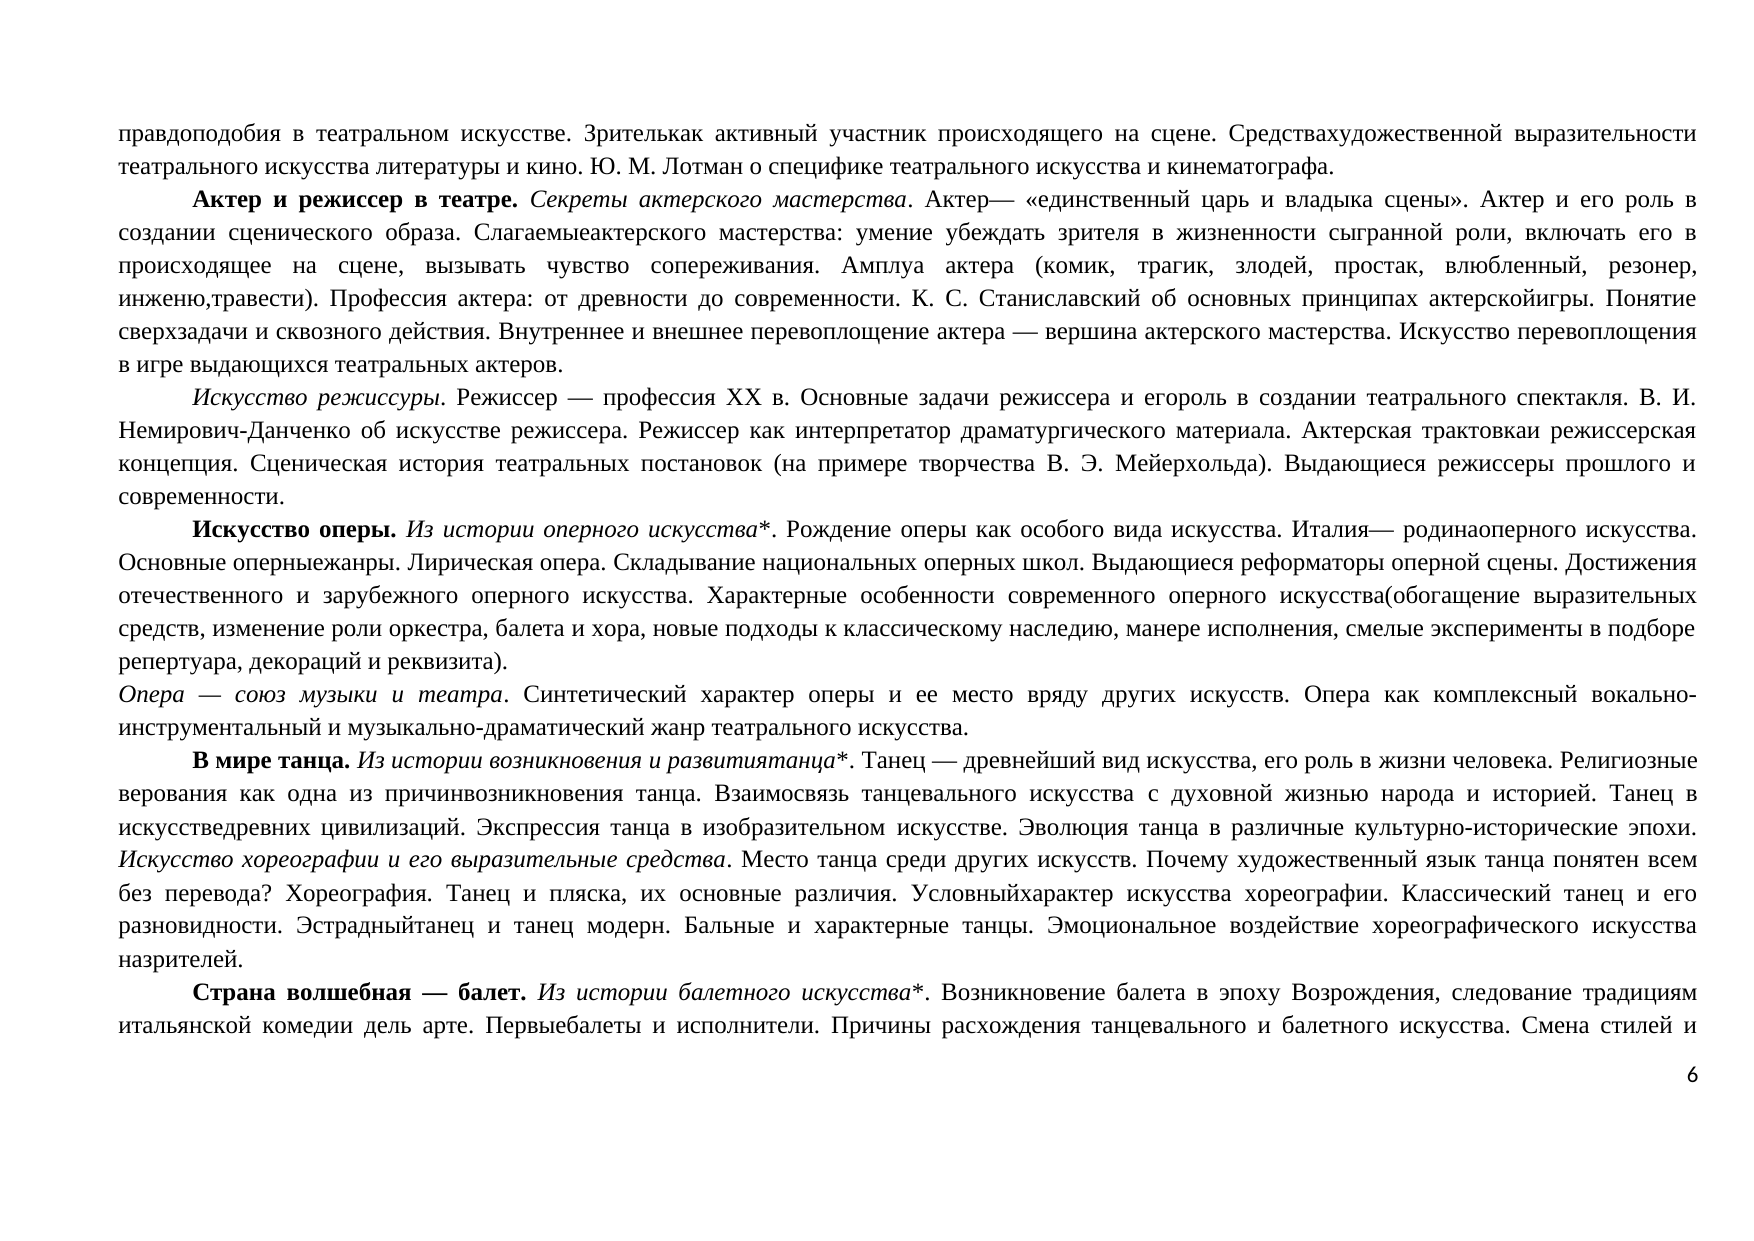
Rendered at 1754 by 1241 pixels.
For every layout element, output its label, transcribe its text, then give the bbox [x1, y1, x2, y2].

text Актер и режиссер в театре. Секреты актерского мастерства. Актер— «единственный царь и владыка сцены». Актер и его роль в создании сценического образа. Слагаемыеактерского мастерства: умение убеждать зрителя в жизненности сыгранной роли, включать его в происходящее на сцене, вызывать чувство сопереживания. Амплуа актера (комик, трагик, злодей, простак, влюбленный, резонер, инженю,травести). Профессия актера: от древности до современности. К. С. Станиславский об основных принципах актерскойигры. Понятие сверхзадачи и сквозного действия. Внутреннее и внешнее перевоплощение актера — вершина актерского мастерства. Искусство перевоплощения в игре выдающихся театральных актеров. [118, 184, 1698, 378]
text Опера — союз музыки и театра. Синтетический характер оперы и ее место вряду других искусств. Опера как комплексный вокально-инструментальный и музыкально-драматический жанр театрального искусства. [118, 679, 1698, 741]
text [118, 118, 1698, 180]
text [118, 977, 1698, 1038]
text Искусство режиссуры. Режиссер — профессия XX в. Основные задачи режиссера и егороль в создании театрального спектакля. В. И. Немирович-Данченко об искусстве режиссера. Режиссер как интерпретатор драматургического материала. Актерская трактовкаи режиссерская концепция. Сценическая история театральных постановок (на примере творчества В. Э. Мейерхольда). Выдающиеся режиссеры прошлого и современности. [118, 382, 1698, 510]
text В мире танца. Из истории возникновения и развитиятанца*. Танец — древнейший вид искусства, его роль в жизни человека. Религиозные верования как одна из причинвозникновения танца. Взаимосвязь танцевального искусства с духовной жизнью народа и историей. Танец в искусстведревних цивилизаций. Экспрессия танца в изобразительном искусстве. Эволюция танца в различные культурно-исторические эпохи. Искусство хореографии и его выразительные средства. Место танца среди других искусств. Почему художественный язык танца понятен всем без перевода? Хореография. Танец и пляска, их основные различия. Условныйхарактер искусства хореографии. Классический танец и его разновидности. Эстрадныйтанец и танец модерн. Бальные и характерные танцы. Эмоциональное воздействие хореографического искусства назрителей. [118, 746, 1698, 972]
text Искусство оперы. Из истории оперного искусства*. Рождение оперы как особого вида искусства. Италия— родинаоперного искусства. Основные оперныежанры. Лирическая опера. Складывание национальных оперных школ. Выдающиеся реформаторы оперной сцены. Достижения отечественного и зарубежного оперного искусства. Характерные особенности современного оперного искусства(обогащение выразительных средств, изменение роли оркестра, балета и хора, новые подходы к классическому наследию, манере исполнения, смелые эксперименты в подборе репертуара, декораций и реквизита). [118, 514, 1698, 675]
